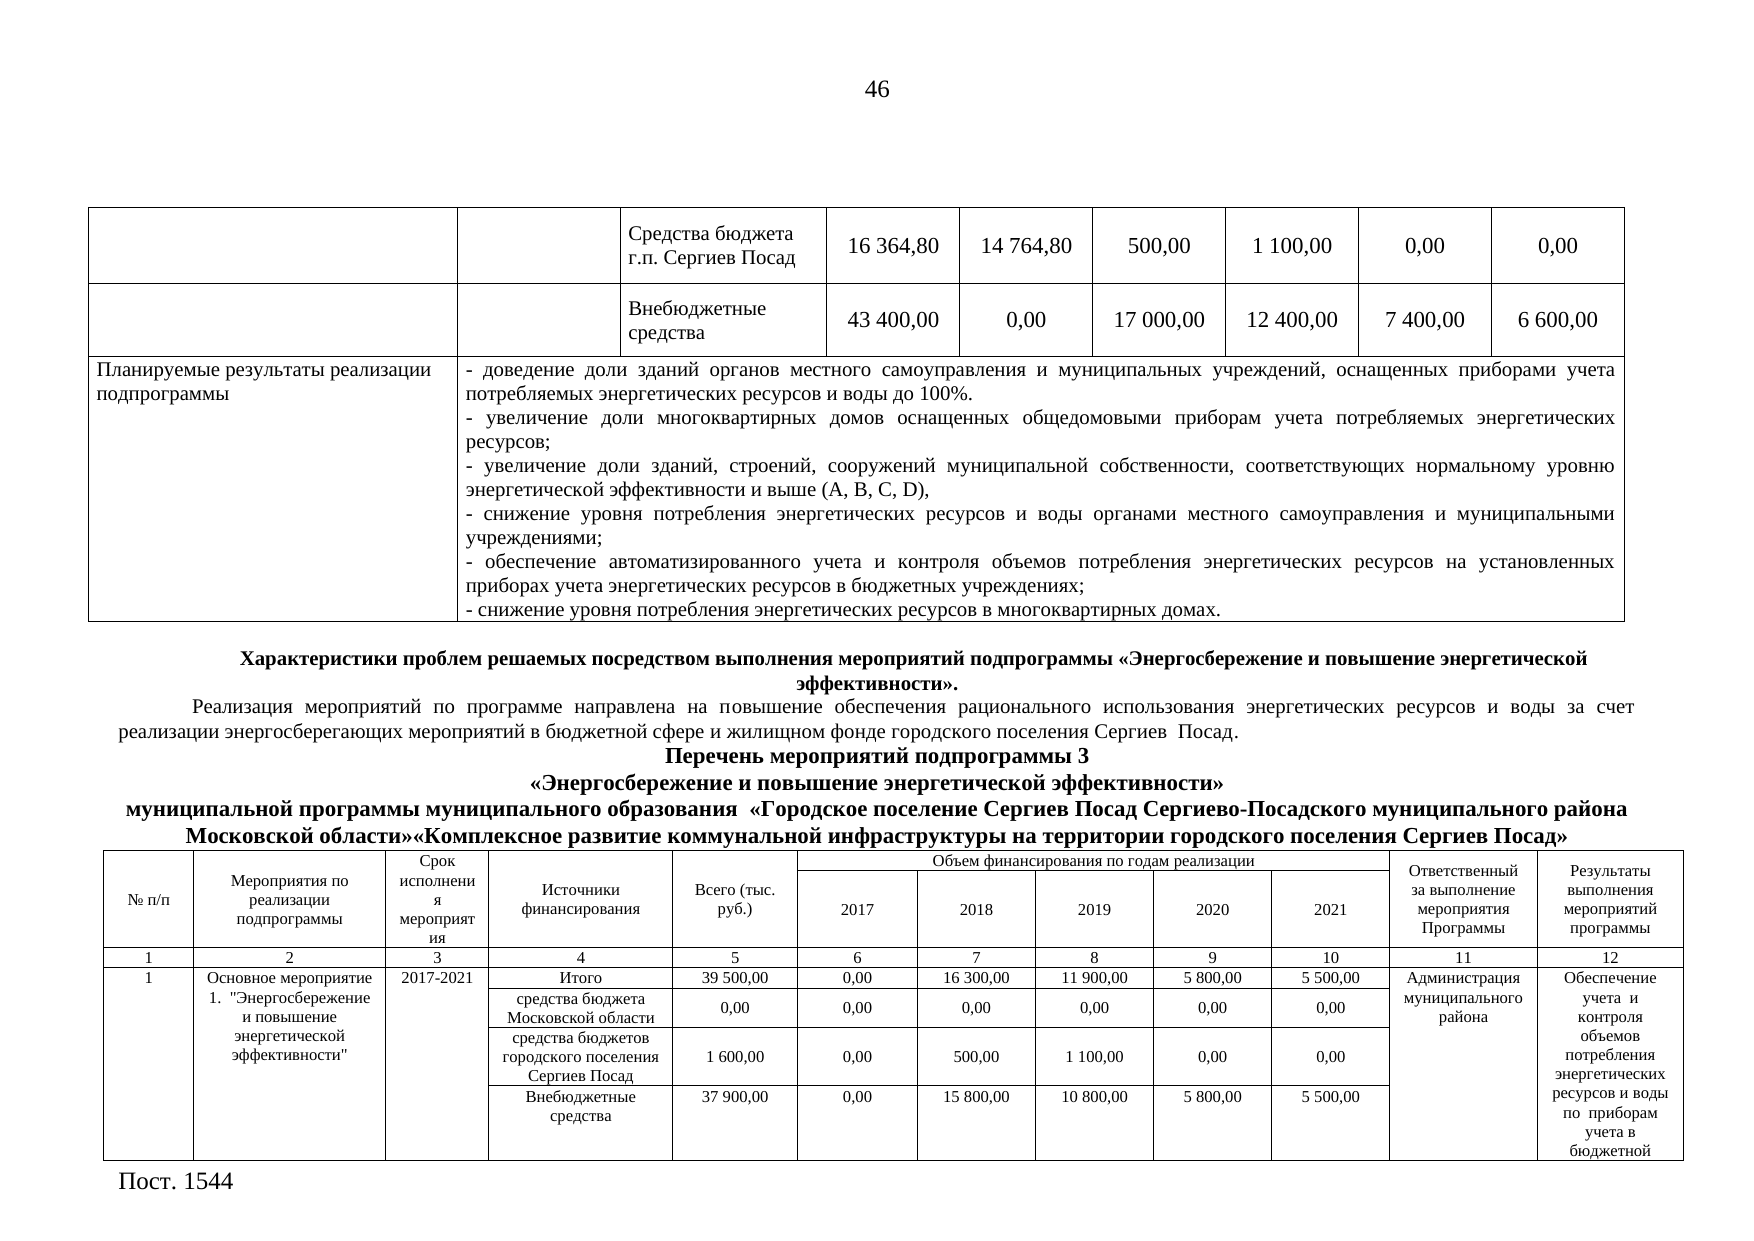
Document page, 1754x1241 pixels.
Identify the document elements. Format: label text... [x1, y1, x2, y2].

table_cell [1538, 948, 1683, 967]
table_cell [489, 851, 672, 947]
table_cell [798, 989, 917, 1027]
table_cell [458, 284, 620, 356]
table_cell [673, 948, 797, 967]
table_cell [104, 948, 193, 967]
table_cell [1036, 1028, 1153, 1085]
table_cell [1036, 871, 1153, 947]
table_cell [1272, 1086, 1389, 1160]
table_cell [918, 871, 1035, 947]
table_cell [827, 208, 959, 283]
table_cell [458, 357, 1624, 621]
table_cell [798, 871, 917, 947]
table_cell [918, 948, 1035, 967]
text муниципальной программы муниципального образования «Городское поселение Сергиев Посад Сергиево-Посадского муниципального района Московской области»«Комплексное развитие коммунальной инфраструктуры на территории городского поселения Сергиев Посад» [118, 795, 1636, 848]
text «Энергосбережение и повышение энергетической эффективности» [118, 769, 1636, 795]
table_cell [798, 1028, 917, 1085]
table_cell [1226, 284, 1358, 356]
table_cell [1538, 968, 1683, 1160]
text Перечень мероприятий подпрограммы 3 [118, 743, 1636, 769]
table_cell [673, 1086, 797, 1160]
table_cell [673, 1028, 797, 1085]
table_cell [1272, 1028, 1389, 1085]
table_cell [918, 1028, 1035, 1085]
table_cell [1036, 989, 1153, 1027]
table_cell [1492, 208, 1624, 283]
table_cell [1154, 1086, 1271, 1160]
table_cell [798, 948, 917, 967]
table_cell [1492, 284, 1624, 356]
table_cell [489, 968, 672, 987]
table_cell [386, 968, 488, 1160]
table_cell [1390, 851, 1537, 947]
text Реализация мероприятий по программе направлена на повышение обеспечения рационального использования энергетических ресурсов и воды за счет реализации энергосберегающих мероприятий в бюджетной сфере и жилищном фонде городского поселения Сергиев Посад. [118, 694, 1636, 743]
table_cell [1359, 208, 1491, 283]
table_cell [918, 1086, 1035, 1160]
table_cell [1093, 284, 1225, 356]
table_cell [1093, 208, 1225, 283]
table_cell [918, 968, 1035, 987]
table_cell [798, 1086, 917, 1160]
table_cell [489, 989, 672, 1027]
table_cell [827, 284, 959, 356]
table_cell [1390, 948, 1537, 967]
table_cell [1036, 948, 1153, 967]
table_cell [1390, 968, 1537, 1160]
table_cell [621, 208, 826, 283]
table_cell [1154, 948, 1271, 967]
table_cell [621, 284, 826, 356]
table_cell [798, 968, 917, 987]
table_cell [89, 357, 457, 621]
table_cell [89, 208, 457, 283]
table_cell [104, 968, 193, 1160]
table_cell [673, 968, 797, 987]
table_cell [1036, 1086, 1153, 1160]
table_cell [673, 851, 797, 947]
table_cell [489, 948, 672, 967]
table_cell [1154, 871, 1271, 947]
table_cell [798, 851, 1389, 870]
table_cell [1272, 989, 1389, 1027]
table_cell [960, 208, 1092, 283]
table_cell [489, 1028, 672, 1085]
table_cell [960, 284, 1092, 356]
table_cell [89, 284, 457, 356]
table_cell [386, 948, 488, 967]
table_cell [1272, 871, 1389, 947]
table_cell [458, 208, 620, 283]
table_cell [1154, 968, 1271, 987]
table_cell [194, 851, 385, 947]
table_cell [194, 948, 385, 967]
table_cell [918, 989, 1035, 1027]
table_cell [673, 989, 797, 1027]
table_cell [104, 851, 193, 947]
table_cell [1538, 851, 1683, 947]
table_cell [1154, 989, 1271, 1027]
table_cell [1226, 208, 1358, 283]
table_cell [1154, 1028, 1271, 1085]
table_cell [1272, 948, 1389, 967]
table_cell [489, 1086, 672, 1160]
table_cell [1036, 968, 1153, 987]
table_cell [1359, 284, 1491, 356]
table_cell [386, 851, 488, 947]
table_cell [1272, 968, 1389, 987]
text Характеристики проблем решаемых посредством выполнения мероприятий подпрограммы «Энергосбережение и повышение энергетической эффективности». [118, 646, 1636, 694]
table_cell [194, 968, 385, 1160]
